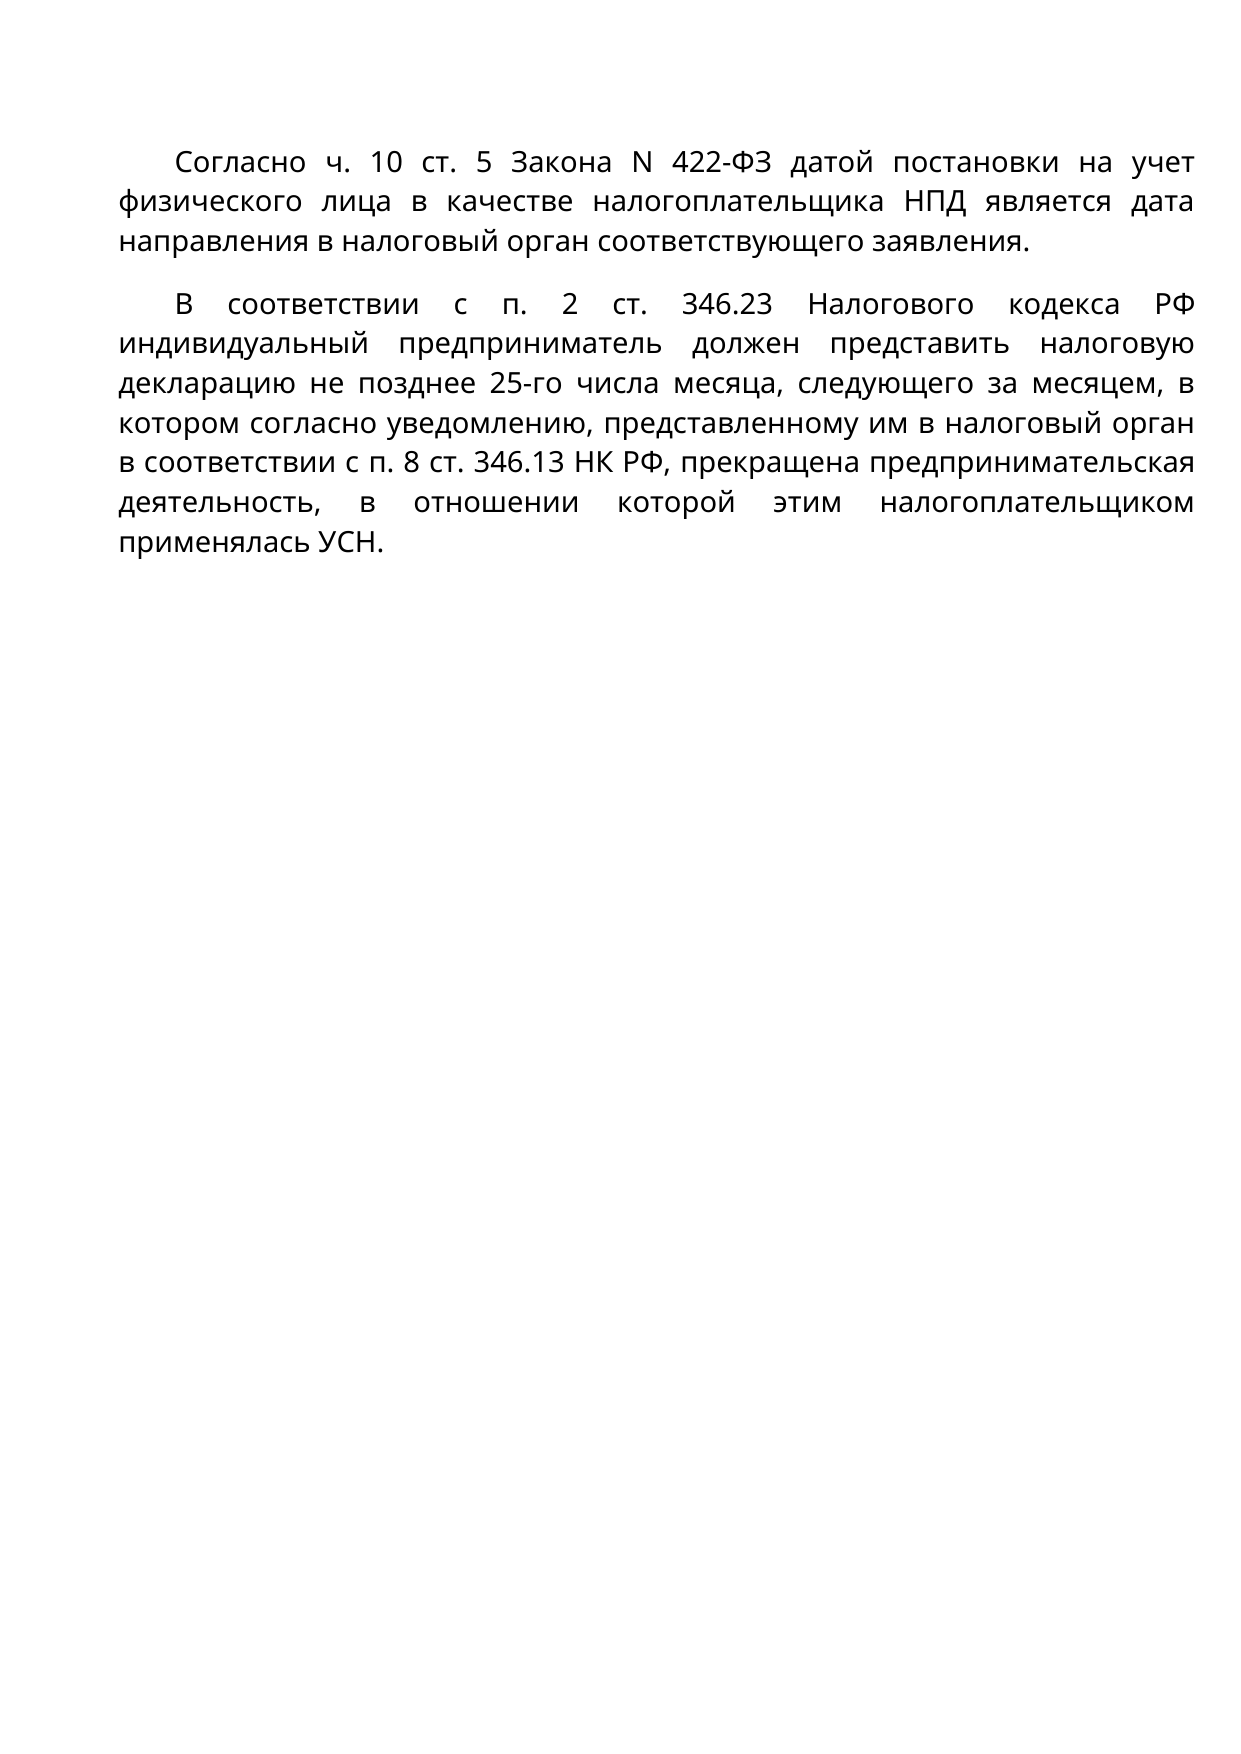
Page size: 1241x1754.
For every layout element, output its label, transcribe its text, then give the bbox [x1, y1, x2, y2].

text В соответствии с п. 2 ст. 346.23 Налогового кодекса РФ индивидуальный предприниматель должен представить налоговую декларацию не позднее 25-го числа месяца, следующего за месяцем, в котором согласно уведомлению, представленному им в налоговый орган в соответствии с п. 8 ст. 346.13 НК РФ, прекращена предпринимательская деятельность, в отношении которой этим налогоплательщиком применялась УСН. [118, 283, 1196, 561]
text Согласно ч. 10 ст. 5 Закона N 422-ФЗ датой постановки на учет физического лица в качестве налогоплательщика НПД является дата направления в налоговый орган соответствующего заявления. [118, 141, 1196, 260]
